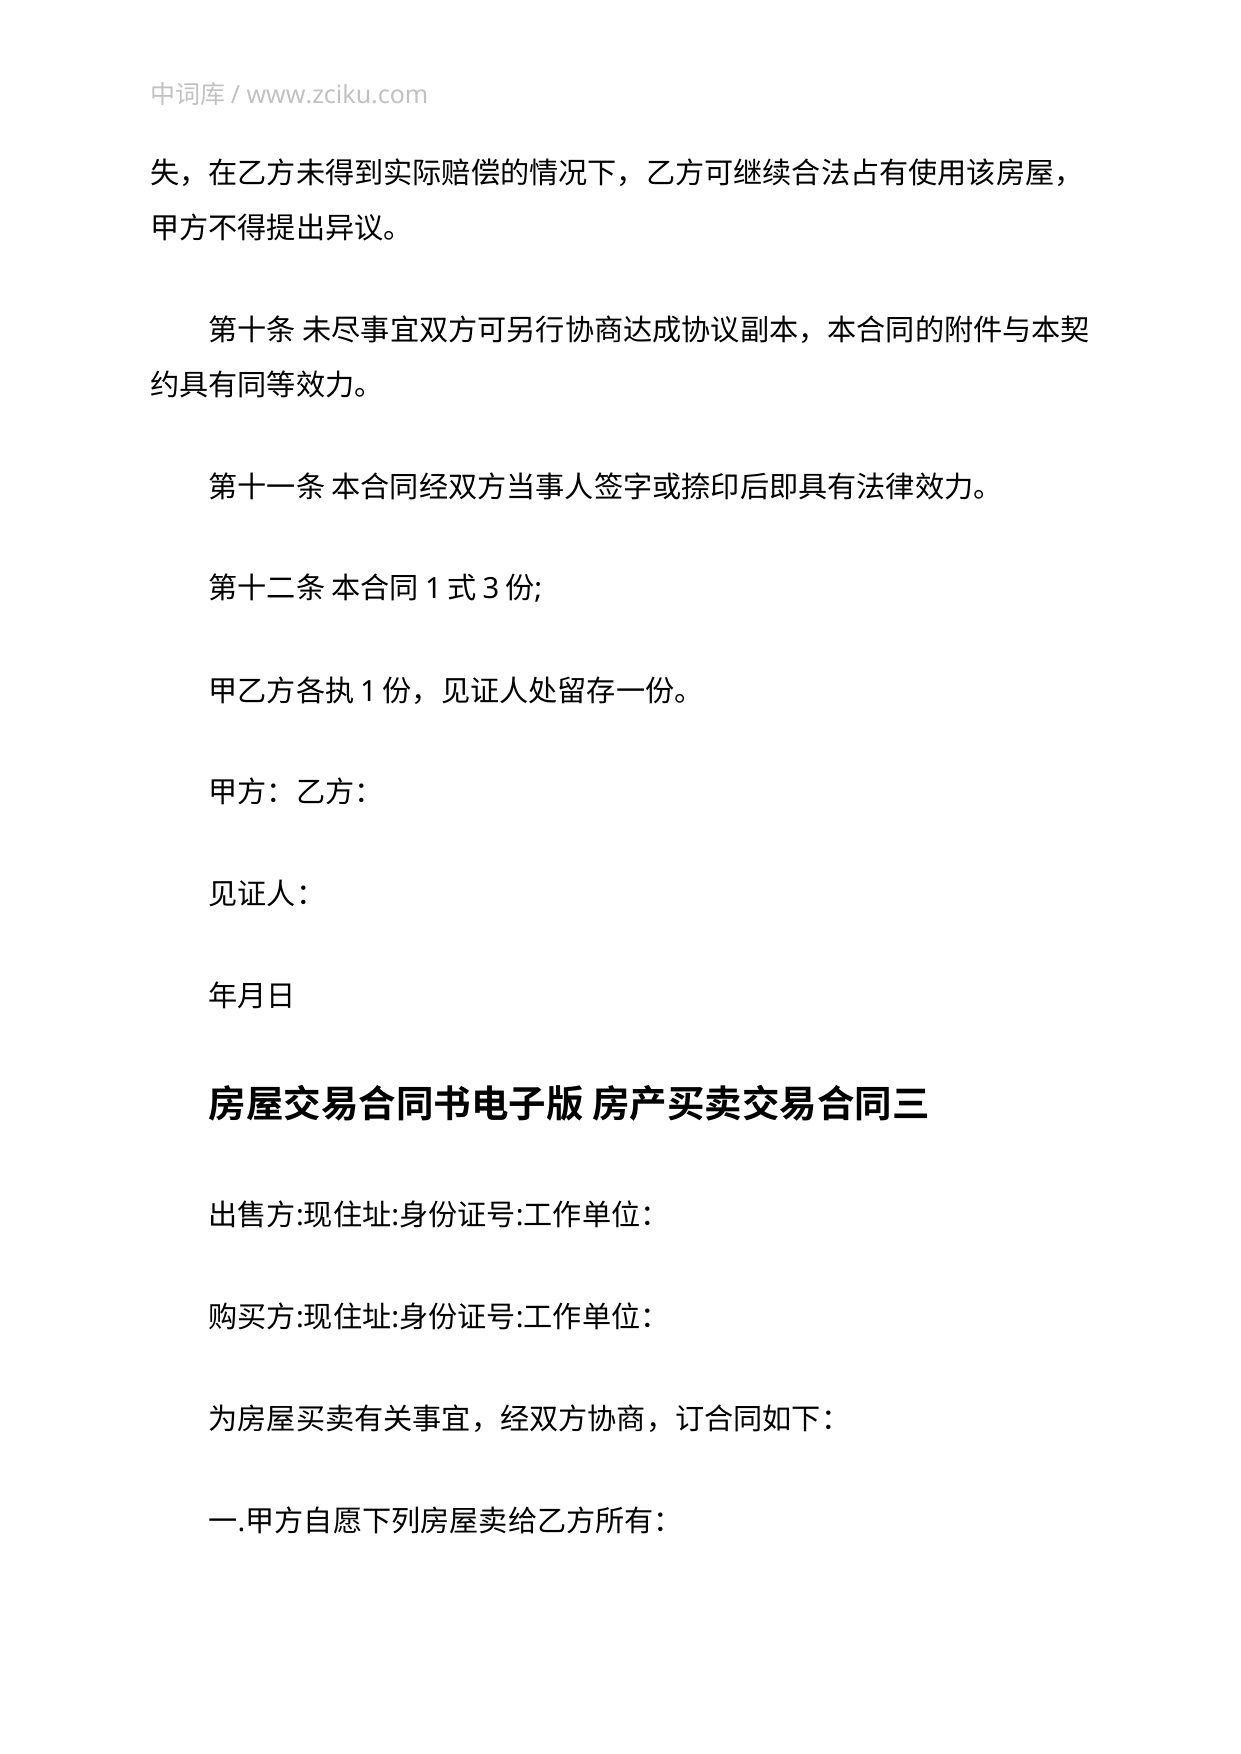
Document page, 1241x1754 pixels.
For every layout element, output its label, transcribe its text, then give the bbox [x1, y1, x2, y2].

text 第十一条 本合同经双方当事人签字或捺印后即具有法律效力。 [150, 463, 1090, 506]
text 见证人： [150, 871, 1090, 913]
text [150, 150, 1090, 247]
text 第十条 未尽事宜双方可另行协商达成协议副本，本合同的附件与本契约具有同等效力。 [150, 307, 1090, 404]
text 出售方:现住址:身份证号:工作单位： [150, 1192, 1090, 1234]
text 为房屋买卖有关事宜，经双方协商，订合同如下： [150, 1396, 1090, 1438]
text 甲乙方各执1份，见证人处留存一份。 [150, 667, 1090, 709]
text 一.甲方自愿下列房屋卖给乙方所有： [150, 1497, 1090, 1540]
text 甲方：乙方： [150, 769, 1090, 811]
text 购买方:现住址:身份证号:工作单位： [150, 1294, 1090, 1336]
text 房屋交易合同书电子版 房产买卖交易合同三 [150, 1074, 1090, 1129]
text 第十二条 本合同1式3份; [150, 565, 1090, 607]
text 年月日 [150, 973, 1090, 1015]
